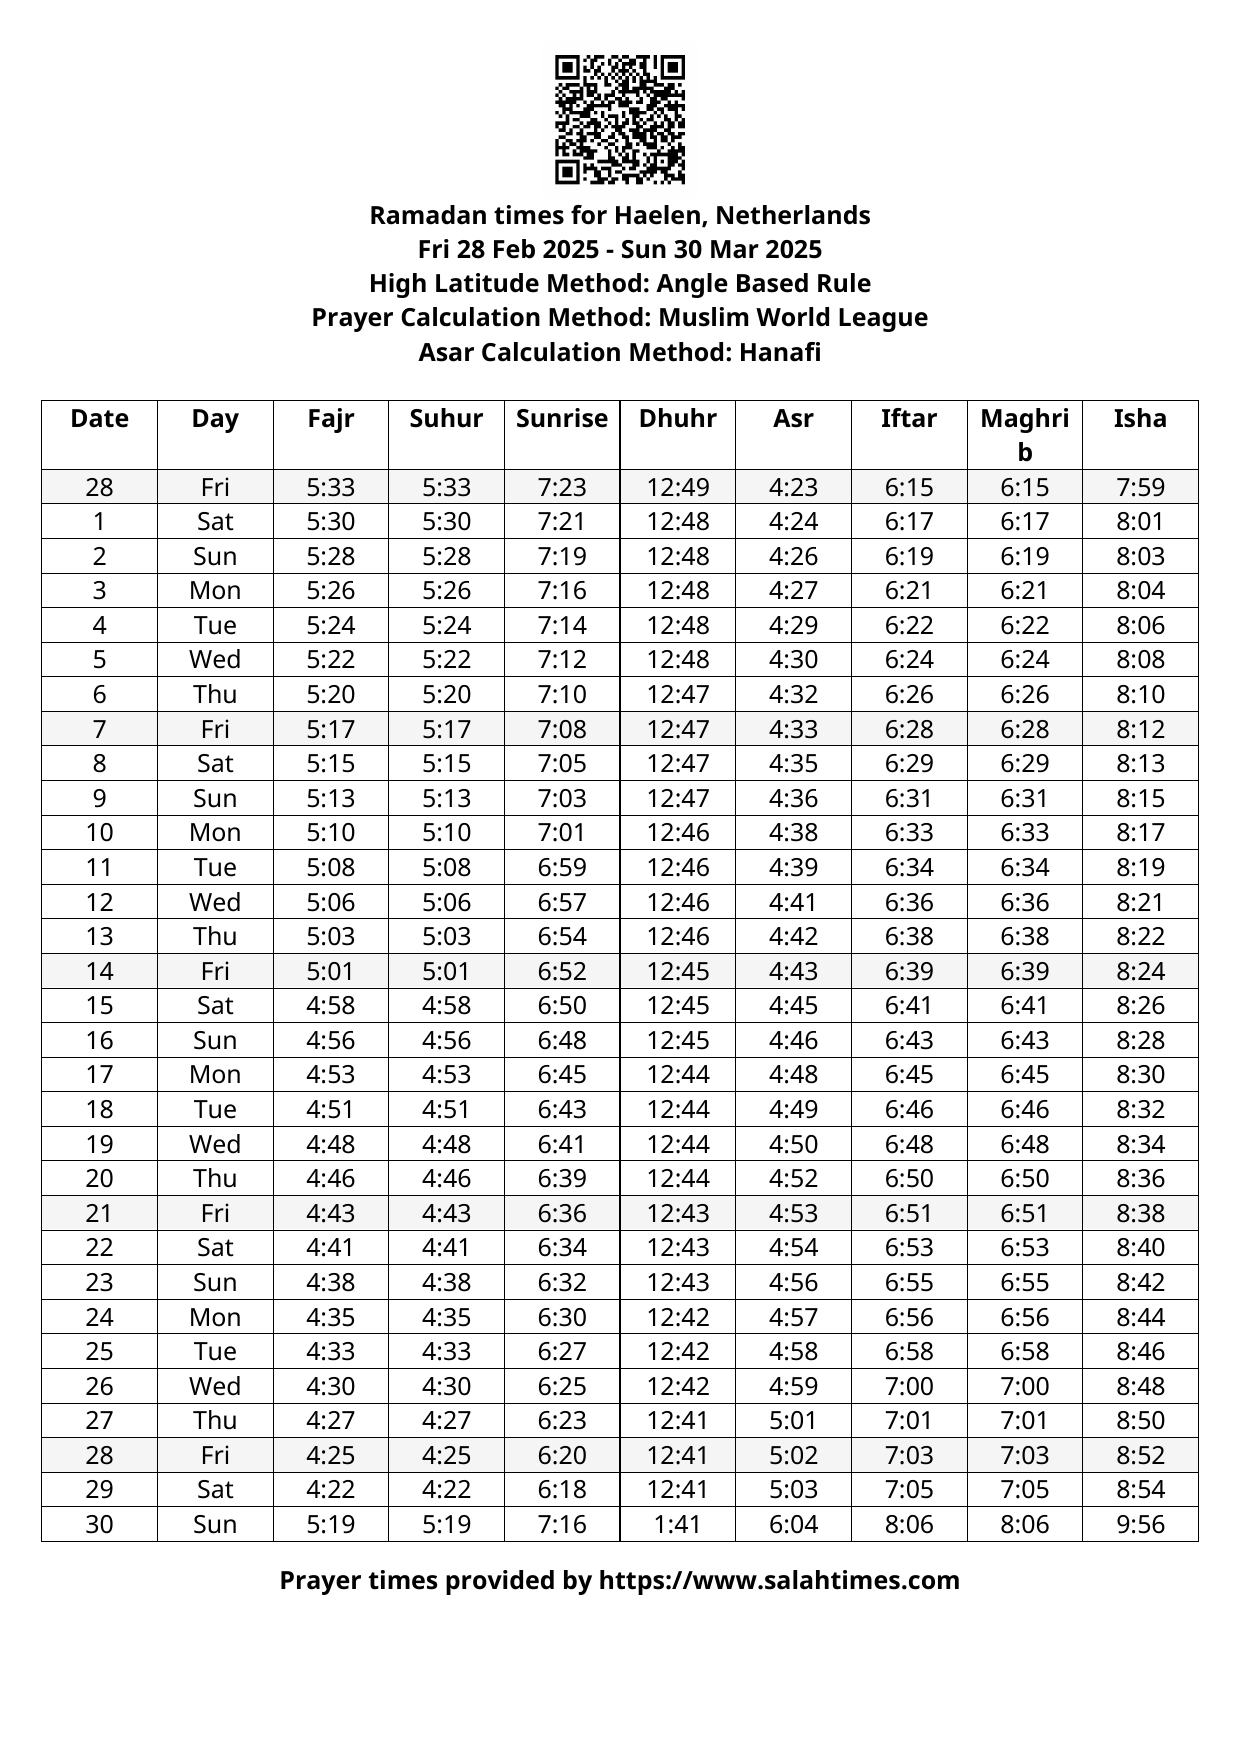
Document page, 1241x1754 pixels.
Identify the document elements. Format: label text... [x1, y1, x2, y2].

table_cell 5:03 [274, 919, 388, 953]
table_cell 6:39 [968, 954, 1082, 987]
table_cell 10 [42, 816, 157, 849]
table_cell Tue [158, 850, 273, 884]
table_cell 8:19 [1083, 850, 1198, 884]
table_header Sunrise [505, 401, 619, 469]
table_cell 6:50 [852, 1161, 967, 1195]
table_cell 6:46 [852, 1092, 967, 1126]
table_cell 4:58 [736, 1334, 851, 1368]
table_cell Sun [158, 539, 273, 572]
table_header Maghrib [968, 401, 1082, 469]
table_cell 14 [42, 954, 157, 987]
table_cell 6:19 [852, 539, 967, 572]
table_cell 4:27 [274, 1404, 388, 1437]
table_cell 8:22 [1083, 919, 1198, 953]
table_cell 12:46 [621, 850, 735, 884]
table_cell 6:55 [852, 1265, 967, 1299]
table_cell 5:08 [274, 850, 388, 884]
table_cell Thu [158, 1404, 273, 1437]
table_cell 12:48 [621, 539, 735, 572]
table_cell 5:28 [274, 539, 388, 572]
table_cell 4:58 [274, 989, 388, 1022]
table_cell 12:41 [621, 1473, 735, 1506]
table_cell 5:15 [274, 746, 388, 780]
table_cell 3 [42, 574, 157, 607]
table_cell 4:51 [274, 1092, 388, 1126]
table_cell Fri [158, 954, 273, 987]
table_cell 12:47 [621, 781, 735, 814]
table_cell 6:48 [968, 1127, 1082, 1160]
table_cell 8:01 [1083, 504, 1198, 538]
table_cell Mon [158, 1058, 273, 1091]
table_cell 4:24 [736, 504, 851, 538]
table_cell 8 [42, 746, 157, 780]
table_cell 16 [42, 1023, 157, 1057]
table_cell 7:05 [968, 1473, 1082, 1506]
table_cell 4:51 [389, 1092, 504, 1126]
table_cell 6:19 [968, 539, 1082, 572]
table_cell 4:46 [736, 1023, 851, 1057]
table_cell 6:25 [505, 1369, 619, 1402]
table_cell 12:44 [621, 1161, 735, 1195]
table_cell 6:29 [852, 746, 967, 780]
table_cell 4:27 [736, 574, 851, 607]
table_cell 5:01 [274, 954, 388, 987]
table_cell 4:38 [389, 1265, 504, 1299]
table_header Iftar [852, 401, 967, 469]
table_cell 5:24 [274, 608, 388, 642]
table_cell 4:30 [736, 643, 851, 676]
table_cell 4:48 [389, 1127, 504, 1160]
table_cell 5:13 [389, 781, 504, 814]
table_cell 7:00 [852, 1369, 967, 1402]
table_cell 6:38 [968, 919, 1082, 953]
table_cell 13 [42, 919, 157, 953]
table_cell 4:23 [736, 470, 851, 503]
table_cell Sat [158, 989, 273, 1022]
table_cell 12:48 [621, 643, 735, 676]
table_cell 7:05 [505, 746, 619, 780]
table_cell 5:17 [274, 712, 388, 745]
table_cell 6:21 [852, 574, 967, 607]
table_cell 4:46 [389, 1161, 504, 1195]
table_cell 6:53 [852, 1231, 967, 1264]
table_cell 2 [42, 539, 157, 572]
table_cell 8:13 [1083, 746, 1198, 780]
table_cell 8:08 [1083, 643, 1198, 676]
table_cell 12:48 [621, 504, 735, 538]
table_cell 5:01 [736, 1404, 851, 1437]
table_cell 5:10 [274, 816, 388, 849]
table_cell 6:27 [505, 1334, 619, 1368]
table_cell 4:43 [389, 1196, 504, 1229]
table_cell 5:03 [389, 919, 504, 953]
table_cell 1 [42, 504, 157, 538]
table_cell 6:34 [505, 1231, 619, 1264]
table_cell 6:17 [968, 504, 1082, 538]
table_cell 12:46 [621, 885, 735, 918]
table_cell 8:28 [1083, 1023, 1198, 1057]
table_cell 12:42 [621, 1369, 735, 1402]
table_header Suhur [389, 401, 504, 469]
table_cell 5:06 [274, 885, 388, 918]
table_cell Sun [158, 1507, 273, 1541]
table_cell 12:42 [621, 1334, 735, 1368]
table_cell 6:41 [852, 989, 967, 1022]
table_header Date [42, 401, 157, 469]
table_cell 4:49 [736, 1092, 851, 1126]
table_cell Fri [158, 470, 273, 503]
table_cell 6:45 [852, 1058, 967, 1091]
table_cell Wed [158, 1369, 273, 1402]
table_cell 5:19 [274, 1507, 388, 1541]
table_cell Sat [158, 504, 273, 538]
table_cell 12:47 [621, 746, 735, 780]
table_cell 8:52 [1083, 1438, 1198, 1472]
table_cell 4:41 [736, 885, 851, 918]
table_cell 6:22 [968, 608, 1082, 642]
table_header Asr [736, 401, 851, 469]
table_cell 8:36 [1083, 1161, 1198, 1195]
table_cell 4:30 [274, 1369, 388, 1402]
text Asar Calculation Method: Hanafi [42, 334, 1198, 368]
table_cell 7:01 [505, 816, 619, 849]
table_cell Wed [158, 885, 273, 918]
table_cell 6:34 [852, 850, 967, 884]
table_cell 4:56 [389, 1023, 504, 1057]
table_cell 8:30 [1083, 1058, 1198, 1091]
table_cell Sat [158, 1231, 273, 1264]
table_cell 8:12 [1083, 712, 1198, 745]
table_cell 6:31 [968, 781, 1082, 814]
table_cell 12:48 [621, 574, 735, 607]
table_cell 6:43 [505, 1092, 619, 1126]
table_cell 5:26 [389, 574, 504, 607]
table_cell 7:21 [505, 504, 619, 538]
table_cell 7:19 [505, 539, 619, 572]
table_cell 5:17 [389, 712, 504, 745]
table_cell 7:08 [505, 712, 619, 745]
table_cell 8:44 [1083, 1300, 1198, 1333]
table_cell Wed [158, 643, 273, 676]
table_cell 6:45 [505, 1058, 619, 1091]
table_cell 4:38 [736, 816, 851, 849]
table_cell 6:15 [968, 470, 1082, 503]
table_cell Thu [158, 677, 273, 711]
table_cell 8:50 [1083, 1404, 1198, 1437]
table_cell 4:33 [389, 1334, 504, 1368]
table_cell 6:22 [852, 608, 967, 642]
table_cell 12:45 [621, 1023, 735, 1057]
table_cell 6 [42, 677, 157, 711]
table_cell 5:20 [274, 677, 388, 711]
table_cell 4:45 [736, 989, 851, 1022]
table_cell 6:29 [968, 746, 1082, 780]
table_cell 4:42 [736, 919, 851, 953]
table_cell 7:03 [505, 781, 619, 814]
table_cell 28 [42, 1438, 157, 1472]
table_cell 6:54 [505, 919, 619, 953]
table_cell 6:51 [852, 1196, 967, 1229]
table_cell 12:49 [621, 470, 735, 503]
table_cell 5:06 [389, 885, 504, 918]
table_cell Tue [158, 608, 273, 642]
text Prayer times provided by https://www.salahtimes.com [42, 1563, 1198, 1597]
table_cell 4:33 [274, 1334, 388, 1368]
table_cell 6:17 [852, 504, 967, 538]
table_cell 6:57 [505, 885, 619, 918]
table_cell 7 [42, 712, 157, 745]
table_cell 5:22 [274, 643, 388, 676]
table_cell 5:30 [274, 504, 388, 538]
table_cell 6:36 [852, 885, 967, 918]
table_cell 4:25 [389, 1438, 504, 1472]
table_cell 6:48 [505, 1023, 619, 1057]
table_cell 4:50 [736, 1127, 851, 1160]
table_cell 6:33 [852, 816, 967, 849]
table_cell 4:53 [736, 1196, 851, 1229]
table_cell 15 [42, 989, 157, 1022]
table_cell 8:03 [1083, 539, 1198, 572]
table_cell 7:01 [968, 1404, 1082, 1437]
table_cell 6:15 [852, 470, 967, 503]
table_cell 6:58 [968, 1334, 1082, 1368]
table_header Dhuhr [621, 401, 735, 469]
table_cell 6:43 [852, 1023, 967, 1057]
table_cell Thu [158, 1161, 273, 1195]
table_cell 22 [42, 1231, 157, 1264]
table_cell 8:54 [1083, 1473, 1198, 1506]
table_cell 26 [42, 1369, 157, 1402]
table_cell 6:43 [968, 1023, 1082, 1057]
table_cell 6:23 [505, 1404, 619, 1437]
table_cell Fri [158, 1438, 273, 1472]
table_cell 8:34 [1083, 1127, 1198, 1160]
table_cell 5:02 [736, 1438, 851, 1472]
picture [542, 41, 699, 198]
table_cell 7:16 [505, 1507, 619, 1541]
table_cell 5:13 [274, 781, 388, 814]
table_header Isha [1083, 401, 1198, 469]
table_cell 8:15 [1083, 781, 1198, 814]
table_cell 4:30 [389, 1369, 504, 1402]
table_cell 8:40 [1083, 1231, 1198, 1264]
table_cell Fri [158, 712, 273, 745]
table_cell 12:41 [621, 1404, 735, 1437]
table_cell 4:27 [389, 1404, 504, 1437]
table_cell 8:48 [1083, 1369, 1198, 1402]
table_cell 8:17 [1083, 816, 1198, 849]
table_cell 30 [42, 1507, 157, 1541]
table_cell Wed [158, 1127, 273, 1160]
table_cell 17 [42, 1058, 157, 1091]
table_cell 4:25 [274, 1438, 388, 1472]
table_cell 5 [42, 643, 157, 676]
table_cell 4:48 [274, 1127, 388, 1160]
text Ramadan times for Haelen, Netherlands [42, 198, 1198, 232]
table_cell 7:01 [852, 1404, 967, 1437]
table_cell 6:51 [968, 1196, 1082, 1229]
table_cell 6:24 [968, 643, 1082, 676]
table_cell 7:12 [505, 643, 619, 676]
table_cell 12:46 [621, 816, 735, 849]
table_header Fajr [274, 401, 388, 469]
table_cell 12:44 [621, 1058, 735, 1091]
table_cell 5:33 [274, 470, 388, 503]
table_cell 6:53 [968, 1231, 1082, 1264]
table_cell 28 [42, 470, 157, 503]
table_cell 6:30 [505, 1300, 619, 1333]
table_cell Sun [158, 1023, 273, 1057]
table_cell 8:06 [968, 1507, 1082, 1541]
table_cell 7:10 [505, 677, 619, 711]
table_cell 12 [42, 885, 157, 918]
table_cell 6:52 [505, 954, 619, 987]
table_cell 6:50 [968, 1161, 1082, 1195]
table_cell 6:26 [852, 677, 967, 711]
table_cell 4:35 [274, 1300, 388, 1333]
table_cell 4:41 [274, 1231, 388, 1264]
table_cell 7:59 [1083, 470, 1198, 503]
table_cell 7:05 [852, 1473, 967, 1506]
table_cell 4:22 [389, 1473, 504, 1506]
text Fri 28 Feb 2025 - Sun 30 Mar 2025 [42, 232, 1198, 266]
table_cell Fri [158, 1196, 273, 1229]
table_cell 4:26 [736, 539, 851, 572]
table_cell 6:59 [505, 850, 619, 884]
table_cell 5:01 [389, 954, 504, 987]
table_cell 8:42 [1083, 1265, 1198, 1299]
table_cell 12:48 [621, 608, 735, 642]
table_cell 4:41 [389, 1231, 504, 1264]
table_cell 6:21 [968, 574, 1082, 607]
table_cell 5:26 [274, 574, 388, 607]
table_cell 4:43 [736, 954, 851, 987]
table_cell 7:03 [968, 1438, 1082, 1472]
table_cell 4:29 [736, 608, 851, 642]
table_cell 4:52 [736, 1161, 851, 1195]
table_cell Tue [158, 1092, 273, 1126]
table_cell 5:20 [389, 677, 504, 711]
table_cell Sun [158, 1265, 273, 1299]
table_cell 8:21 [1083, 885, 1198, 918]
table_cell 4:35 [736, 746, 851, 780]
table_cell 5:19 [389, 1507, 504, 1541]
table_cell Sat [158, 1473, 273, 1506]
table_cell 7:16 [505, 574, 619, 607]
table_cell 12:47 [621, 677, 735, 711]
table_cell 6:28 [968, 712, 1082, 745]
table_cell 8:06 [852, 1507, 967, 1541]
table_cell 19 [42, 1127, 157, 1160]
table_cell 4:58 [389, 989, 504, 1022]
table_cell 8:32 [1083, 1092, 1198, 1126]
table_cell Mon [158, 1300, 273, 1333]
table_cell 12:42 [621, 1300, 735, 1333]
table_cell 4:59 [736, 1369, 851, 1402]
table_cell 12:43 [621, 1196, 735, 1229]
table_cell 6:39 [505, 1161, 619, 1195]
table_cell 24 [42, 1300, 157, 1333]
table_cell 9 [42, 781, 157, 814]
table_cell 8:10 [1083, 677, 1198, 711]
table_cell 6:56 [968, 1300, 1082, 1333]
table_cell 27 [42, 1404, 157, 1437]
table_cell 4:43 [274, 1196, 388, 1229]
table_cell 4 [42, 608, 157, 642]
table_cell 4:22 [274, 1473, 388, 1506]
table_cell 6:36 [505, 1196, 619, 1229]
table_cell 6:20 [505, 1438, 619, 1472]
table_cell 6:04 [736, 1507, 851, 1541]
table_cell 6:31 [852, 781, 967, 814]
table_cell 8:46 [1083, 1334, 1198, 1368]
table_cell 12:43 [621, 1231, 735, 1264]
table_cell 8:38 [1083, 1196, 1198, 1229]
table_cell 4:48 [736, 1058, 851, 1091]
table_cell 8:24 [1083, 954, 1198, 987]
table_cell 12:46 [621, 919, 735, 953]
table_cell 7:23 [505, 470, 619, 503]
table_cell 23 [42, 1265, 157, 1299]
table_cell 6:33 [968, 816, 1082, 849]
table_cell 6:41 [968, 989, 1082, 1022]
table_cell 4:35 [389, 1300, 504, 1333]
table_cell 4:36 [736, 781, 851, 814]
table_cell 6:32 [505, 1265, 619, 1299]
table_cell 4:56 [274, 1023, 388, 1057]
table_cell 1:41 [621, 1507, 735, 1541]
table_cell 5:33 [389, 470, 504, 503]
table_cell Thu [158, 919, 273, 953]
table_cell 6:26 [968, 677, 1082, 711]
table_cell 7:03 [852, 1438, 967, 1472]
table_cell Tue [158, 1334, 273, 1368]
table_cell Mon [158, 574, 273, 607]
table_cell 8:26 [1083, 989, 1198, 1022]
table_cell 12:41 [621, 1438, 735, 1472]
table_cell 12:45 [621, 989, 735, 1022]
table_header Day [158, 401, 273, 469]
table_cell 6:41 [505, 1127, 619, 1160]
table_cell 4:57 [736, 1300, 851, 1333]
table_cell 9:56 [1083, 1507, 1198, 1541]
table_cell 6:56 [852, 1300, 967, 1333]
table_cell 12:43 [621, 1265, 735, 1299]
table_cell 12:44 [621, 1092, 735, 1126]
table_cell 6:45 [968, 1058, 1082, 1091]
table_cell 4:38 [274, 1265, 388, 1299]
table_cell 7:00 [968, 1369, 1082, 1402]
table_cell 18 [42, 1092, 157, 1126]
table_cell 4:33 [736, 712, 851, 745]
table_cell 6:34 [968, 850, 1082, 884]
table_cell 5:03 [736, 1473, 851, 1506]
table_cell 6:55 [968, 1265, 1082, 1299]
table_cell 6:18 [505, 1473, 619, 1506]
table_cell 5:08 [389, 850, 504, 884]
table_cell 4:56 [736, 1265, 851, 1299]
table_cell 5:22 [389, 643, 504, 676]
table_cell 6:46 [968, 1092, 1082, 1126]
table_cell 6:58 [852, 1334, 967, 1368]
table_cell Sun [158, 781, 273, 814]
table_cell 11 [42, 850, 157, 884]
table_cell 21 [42, 1196, 157, 1229]
table_cell 4:54 [736, 1231, 851, 1264]
table_cell 6:50 [505, 989, 619, 1022]
table_cell 5:10 [389, 816, 504, 849]
table_cell 4:53 [274, 1058, 388, 1091]
table_cell 4:39 [736, 850, 851, 884]
table_cell 25 [42, 1334, 157, 1368]
table_cell 20 [42, 1161, 157, 1195]
table_cell 6:38 [852, 919, 967, 953]
table_cell 6:48 [852, 1127, 967, 1160]
table_cell 5:24 [389, 608, 504, 642]
table_cell 5:30 [389, 504, 504, 538]
table_cell 8:06 [1083, 608, 1198, 642]
table_cell 4:53 [389, 1058, 504, 1091]
table_cell 8:04 [1083, 574, 1198, 607]
table_cell Mon [158, 816, 273, 849]
table_cell 4:46 [274, 1161, 388, 1195]
table_cell 29 [42, 1473, 157, 1506]
table_cell 12:44 [621, 1127, 735, 1160]
table_cell 6:39 [852, 954, 967, 987]
table_cell 5:28 [389, 539, 504, 572]
table_cell 6:24 [852, 643, 967, 676]
table_cell Sat [158, 746, 273, 780]
text Prayer Calculation Method: Muslim World League [42, 300, 1198, 334]
table_cell 12:47 [621, 712, 735, 745]
text High Latitude Method: Angle Based Rule [42, 266, 1198, 300]
table_cell 6:28 [852, 712, 967, 745]
table_cell 12:45 [621, 954, 735, 987]
table_cell 4:32 [736, 677, 851, 711]
table_cell 5:15 [389, 746, 504, 780]
table_cell 7:14 [505, 608, 619, 642]
table_cell 6:36 [968, 885, 1082, 918]
